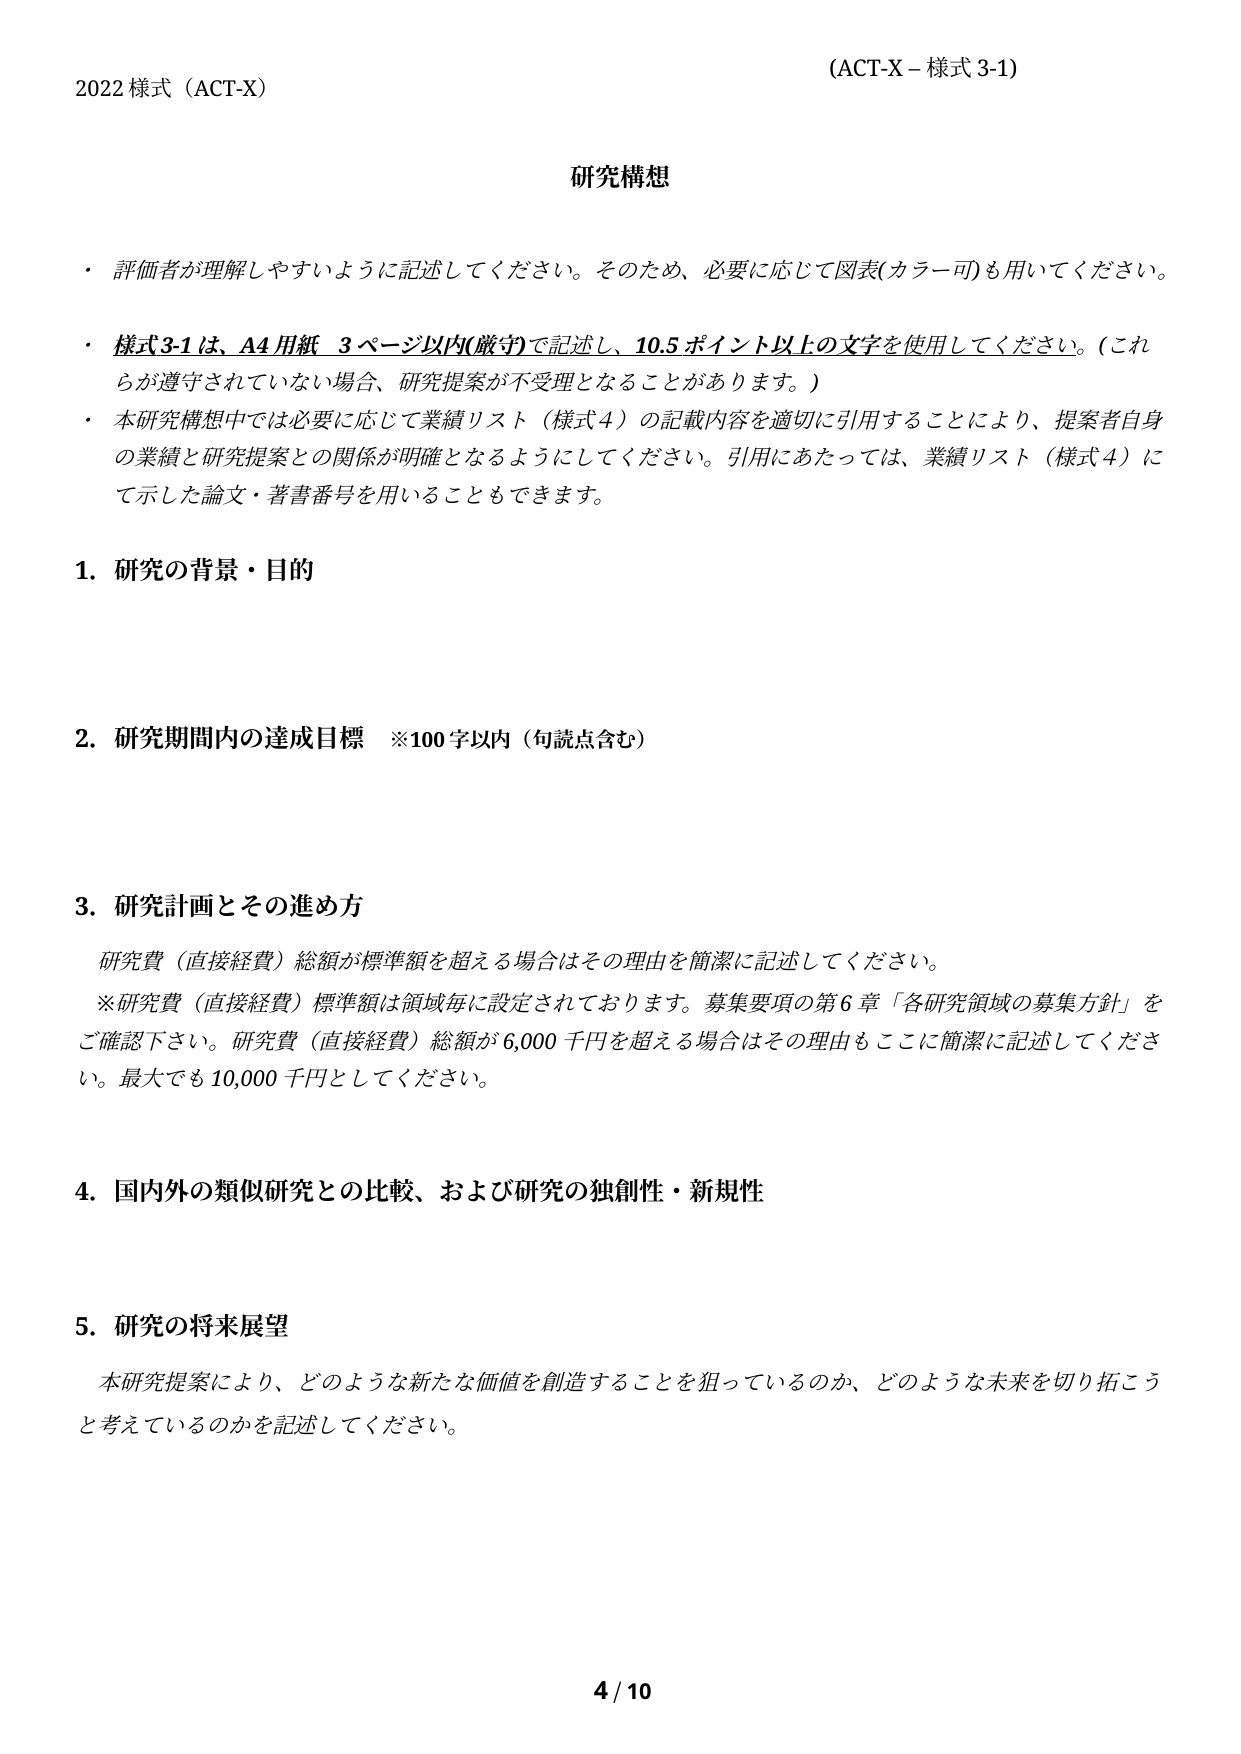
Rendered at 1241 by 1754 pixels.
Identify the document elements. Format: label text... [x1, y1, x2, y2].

subtitle 研究構想 [75, 157, 1165, 194]
subtitle 1．研究の背景・目的 [75, 550, 1165, 587]
list 評価者が理解しやすいように記述してください。そのため、必要に応じて図表(カラー可)も用いてください。 [75, 250, 1165, 325]
list 様式3-1は、A4用紙 3ページ以内(厳守)で記述し、10.5ポイント以上の文字を使用してください。(これらが遵守されていない場合、研究提案が不受理となることがあります。) [75, 325, 1165, 400]
text ※研究費（直接経費）標準額は領域毎に設定されております。募集要項の第6章「各研究領域の募集方針」をご確認下さい。研究費（直接経費）総額が6,000千円を超える場合はその理由もここに簡潔に記述してください。最大でも10,000千円としてください。 [75, 984, 1165, 1096]
text 本研究提案により、どのような新たな価値を創造することを狙っているのか、どのような未来を切り拓こうと考えているのかを記述してください。 [75, 1362, 1165, 1442]
text 研究費（直接経費）総額が標準額を超える場合はその理由を簡潔に記述してください。 [75, 942, 1165, 979]
subtitle 5．研究の将来展望 [75, 1306, 1165, 1344]
subtitle 4．国内外の類似研究との比較、および研究の独創性・新規性 [75, 1171, 1165, 1209]
subtitle 3．研究計画とその進め方 [75, 886, 1165, 923]
list 本研究構想中では必要に応じて業績リスト（様式４）の記載内容を適切に引用することにより、提案者自身の業績と研究提案との関係が明確となるようにしてください。引用にあたっては、業績リスト（様式４）にて示した論文・著書番号を用いることもできます。 [75, 400, 1165, 512]
subtitle 2．研究期間内の達成目標 ※100字以内（句読点含む） [75, 718, 1165, 756]
